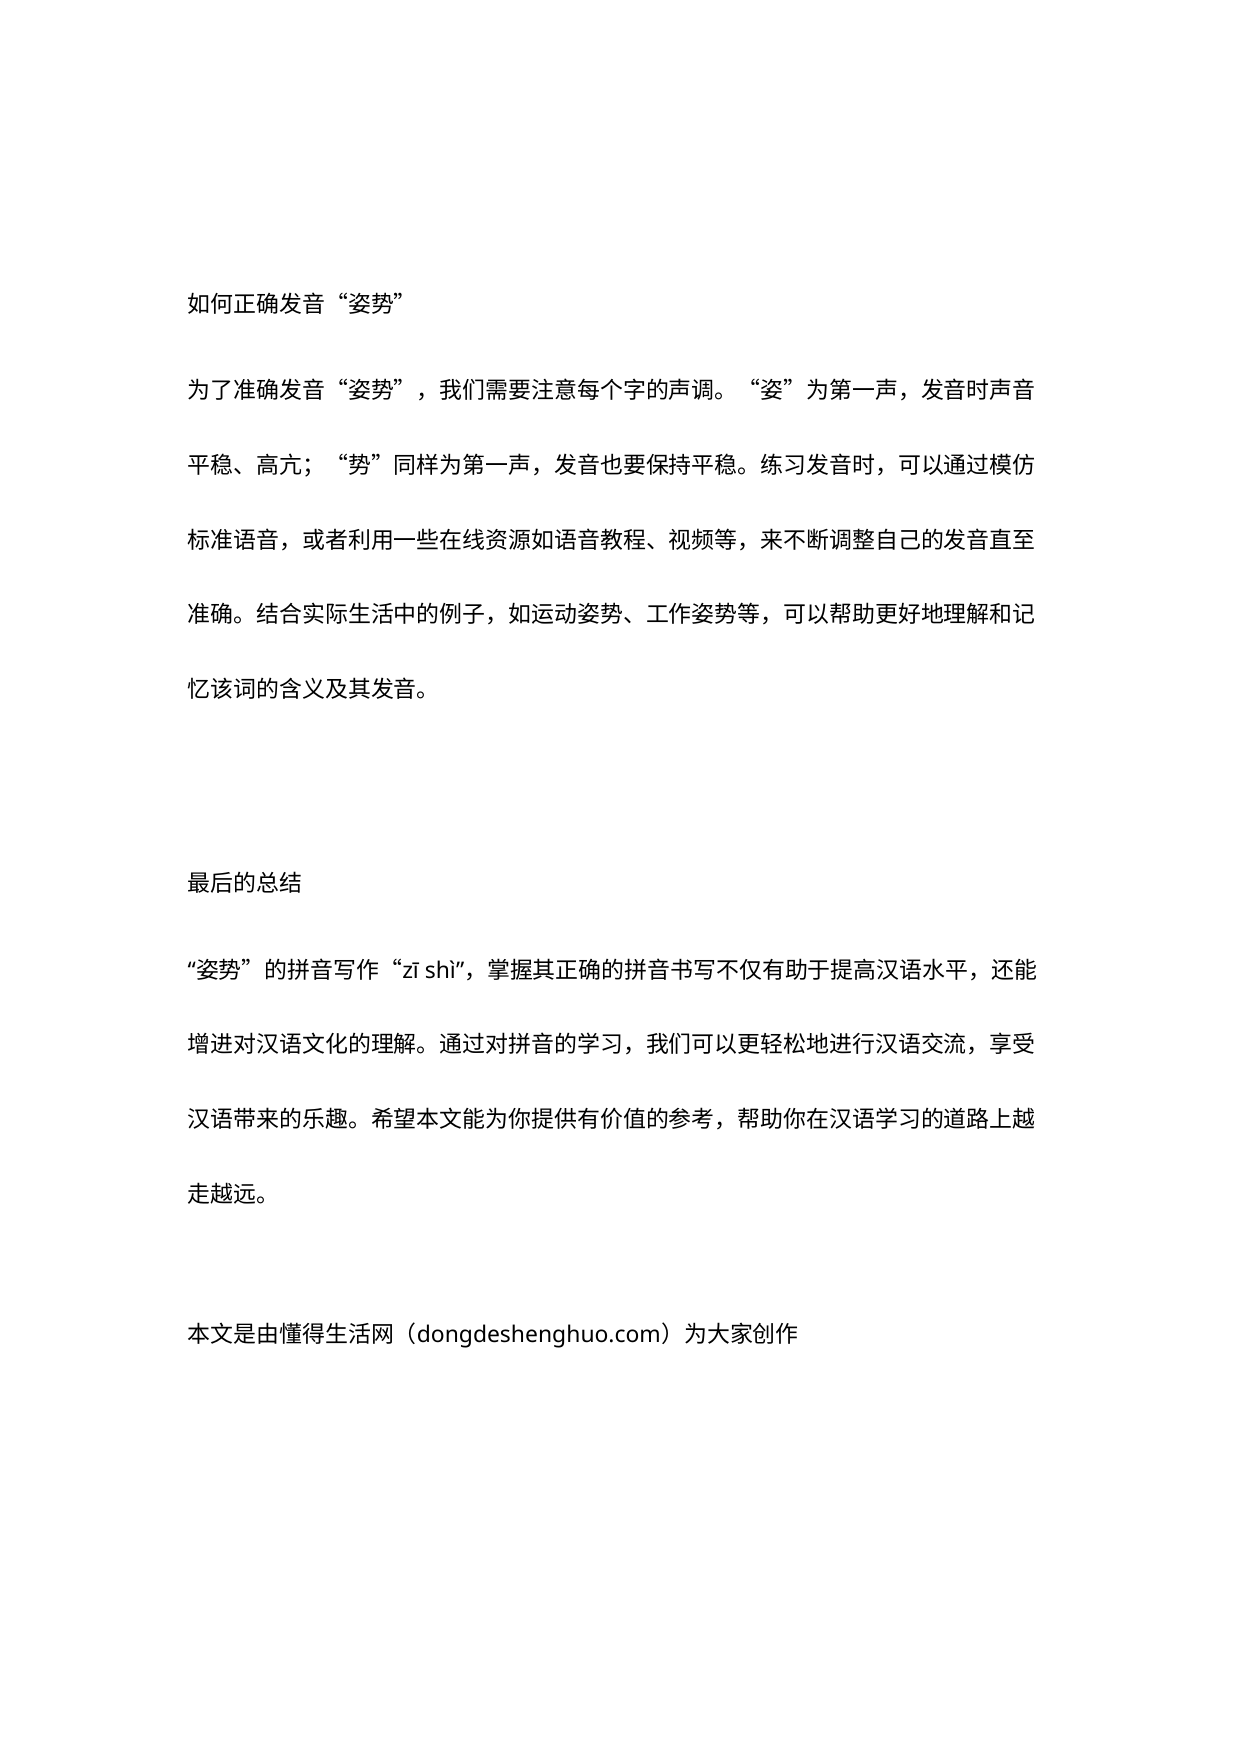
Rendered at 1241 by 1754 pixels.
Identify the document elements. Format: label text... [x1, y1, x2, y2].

text 本文是由懂得生活网（dongdeshenghuo.com）为大家创作 [187, 1300, 1053, 1365]
text 最后的总结 [187, 849, 1053, 914]
text 为了准确发音“姿势”，我们需要注意每个字的声调。“姿”为第一声，发音时声音平稳、高亢；“势”同样为第一声，发音也要保持平稳。练习发音时，可以通过模仿标准语音，或者利用一些在线资源如语音教程、视频等，来不断调整自己的发音直至准确。结合实际生活中的例子，如运动姿势、工作姿势等，可以帮助更好地理解和记忆该词的含义及其发音。 [187, 356, 1053, 720]
text “姿势”的拼音写作“zī shì”，掌握其正确的拼音书写不仅有助于提高汉语水平，还能增进对汉语文化的理解。通过对拼音的学习，我们可以更轻松地进行汉语交流，享受汉语带来的乐趣。希望本文能为你提供有价值的参考，帮助你在汉语学习的道路上越走越远。 [187, 936, 1053, 1225]
text 如何正确发音“姿势” [187, 270, 1053, 335]
